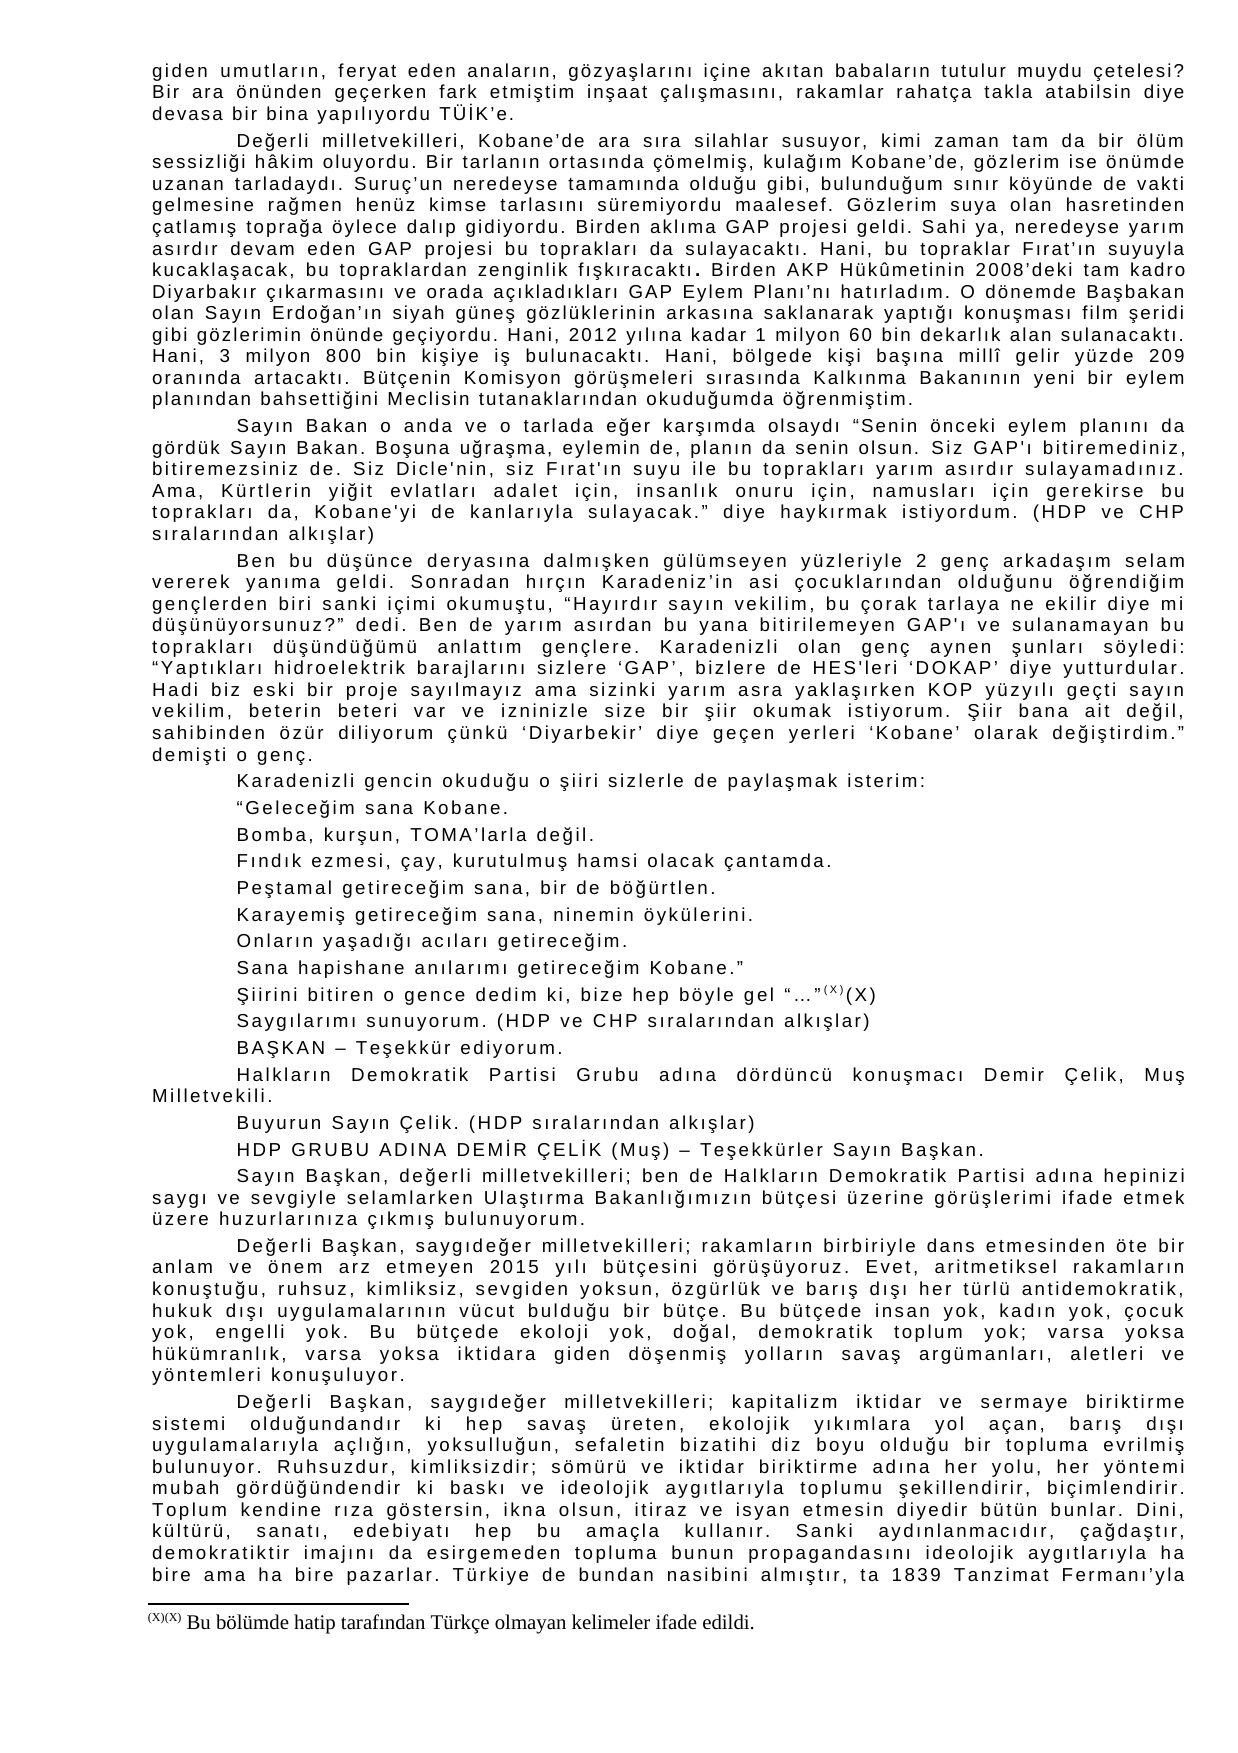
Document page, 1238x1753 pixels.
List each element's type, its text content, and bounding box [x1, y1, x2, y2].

text Değerli milletvekilleri, Kobane’de ara sıra silahlar susuyor, kimi zaman tam da bir ölüm sessizliği hâkim oluyordu. Bir tarlanın ortasında çömelmiş, kulağım Kobane’de, gözlerim ise önümde uzanan tarladaydı. Suruç’un neredeyse tamamında olduğu gibi, bulunduğum sınır köyünde de vakti gelmesine rağmen henüz kimse tarlasını süremiyordu maalesef. Gözlerim suya olan hasretinden çatlamış toprağa öylece dalıp gidiyordu. Birden aklıma GAP projesi geldi. Sahi ya, neredeyse yarım asırdır devam eden GAP projesi bu toprakları da sulayacaktı. Hani, bu topraklar Fırat’ın suyuyla kucaklaşacak, bu topraklardan zenginlik fışkıracaktı. Birden AKP Hükûmetinin 2008’deki tam kadro Diyarbakır çıkarmasını ve orada açıkladıkları GAP Eylem Planı’nı hatırladım. O dönemde Başbakan olan Sayın Erdoğan’ın siyah güneş gözlüklerinin arkasına saklanarak yaptığı konuşması film şeridi gibi gözlerimin önünde geçiyordu. Hani, 2012 yılına kadar 1 milyon 60 bin dekarlık alan sulanacaktı. Hani, 3 milyon 800 bin kişiye iş bulunacaktı. Hani, bölgede kişi başına millî gelir yüzde 209 oranında artacaktı. Bütçenin Komisyon görüşmeleri sırasında Kalkınma Bakanının yeni bir eylem planından bahsettiğini Meclisin tutanaklarından okuduğumda öğrenmiştim. [152, 129, 1186, 410]
text Peştamal getireceğim sana, bir de böğürtlen. [152, 877, 1186, 898]
text Değerli Başkan, saygıdeğer milletvekilleri; rakamların birbiriyle dans etmesinden öte bir anlam ve önem arz etmeyen 2015 yılı bütçesini görüşüyoruz. Evet, aritmetiksel rakamların konuştuğu, ruhsuz, kimliksiz, sevgiden yoksun, özgürlük ve barış dışı her türlü antidemokratik, hukuk dışı uygulamalarının vücut bulduğu bir bütçe. Bu bütçede insan yok, kadın yok, çocuk yok, engelli yok. Bu bütçede ekoloji yok, doğal, demokratik toplum yok; varsa yoksa hükümranlık, varsa yoksa iktidara giden döşenmiş yolların savaş argümanları, aletleri ve yöntemleri konuşuluyor. [152, 1235, 1186, 1386]
text “Geleceğim sana Kobane. [152, 797, 1186, 818]
text Sayın Başkan, değerli milletvekilleri; ben de Halkların Demokratik Partisi adına hepinizi saygı ve sevgiyle selamlarken Ulaştırma Bakanlığımızın bütçesi üzerine görüşlerimi ifade etmek üzere huzurlarınıza çıkmış bulunuyorum. [152, 1165, 1186, 1230]
text Onların yaşadığı acıları getireceğim. [152, 930, 1186, 952]
text Saygılarımı sunuyorum. (HDP ve CHP sıralarından alkışlar) [152, 1010, 1186, 1032]
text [152, 1391, 1186, 1585]
text Sayın Bakan o anda ve o tarlada eğer karşımda olsaydı “Senin önceki eylem planını da gördük Sayın Bakan. Boşuna uğraşma, eylemin de, planın da senin olsun. Siz GAP'ı bitiremediniz, bitiremezsiniz de. Siz Dicle'nin, siz Fırat'ın suyu ile bu toprakları yarım asırdır sulayamadınız. Ama, Kürtlerin yiğit evlatları adalet için, insanlık onuru için, namusları için gerekirse bu toprakları da, Kobane'yi de kanlarıyla sulayacak.” diye haykırmak istiyordum. (HDP ve CHP sıralarından alkışlar) [152, 415, 1186, 544]
text Karadenizli gencin okuduğu o şiiri sizlerle de paylaşmak isterim: [152, 770, 1186, 792]
text Sana hapishane anılarımı getireceğim Kobane.” [152, 957, 1186, 978]
text Buyurun Sayın Çelik. (HDP sıralarından alkışlar) [152, 1112, 1186, 1133]
text Fındık ezmesi, çay, kurutulmuş hamsi olacak çantamda. [152, 850, 1186, 872]
text HDP GRUBU ADINA DEMİR ÇELİK (Muş) – Teşekkürler Sayın Başkan. [152, 1138, 1186, 1160]
text Bomba, kurşun, TOMA’larla değil. [152, 823, 1186, 845]
text Halkların Demokratik Partisi Grubu adına dördüncü konuşmacı Demir Çelik, Muş Milletvekili. [152, 1063, 1186, 1107]
text BAŞKAN – Teşekkür ediyorum. [152, 1037, 1186, 1058]
text Ben bu düşünce deryasına dalmışken gülümseyen yüzleriyle 2 genç arkadaşım selam vererek yanıma geldi. Sonradan hırçın Karadeniz’in asi çocuklarından olduğunu öğrendiğim gençlerden biri sanki içimi okumuştu, “Hayırdır sayın vekilim, bu çorak tarlaya ne ekilir diye mi düşünüyorsunuz?” dedi. Ben de yarım asırdan bu yana bitirilemeyen GAP'ı ve sulanamayan bu toprakları düşündüğümü anlattım gençlere. Karadenizli olan genç aynen şunları söyledi: “Yaptıkları hidroelektrik barajlarını sizlere ‘GAP’, bizlere de HES'leri ‘DOKAP’ diye yutturdular. Hadi biz eski bir proje sayılmayız ama sizinki yarım asra yaklaşırken KOP yüzyılı geçti sayın vekilim, beterin beteri var ve izninizle size bir şiir okumak istiyorum. Şiir bana ait değil, sahibinden özür diliyorum çünkü ‘Diyarbekir’ diye geçen yerleri ‘Kobane’ olarak değiştirdim.” demişti o genç. [152, 549, 1186, 765]
text Karayemiş getireceğim sana, ninemin öykülerini. [152, 903, 1186, 925]
text Şiirini bitiren o gence dedim ki, bize hep böyle gel “…”(X) [152, 983, 1186, 1005]
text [152, 60, 1186, 124]
